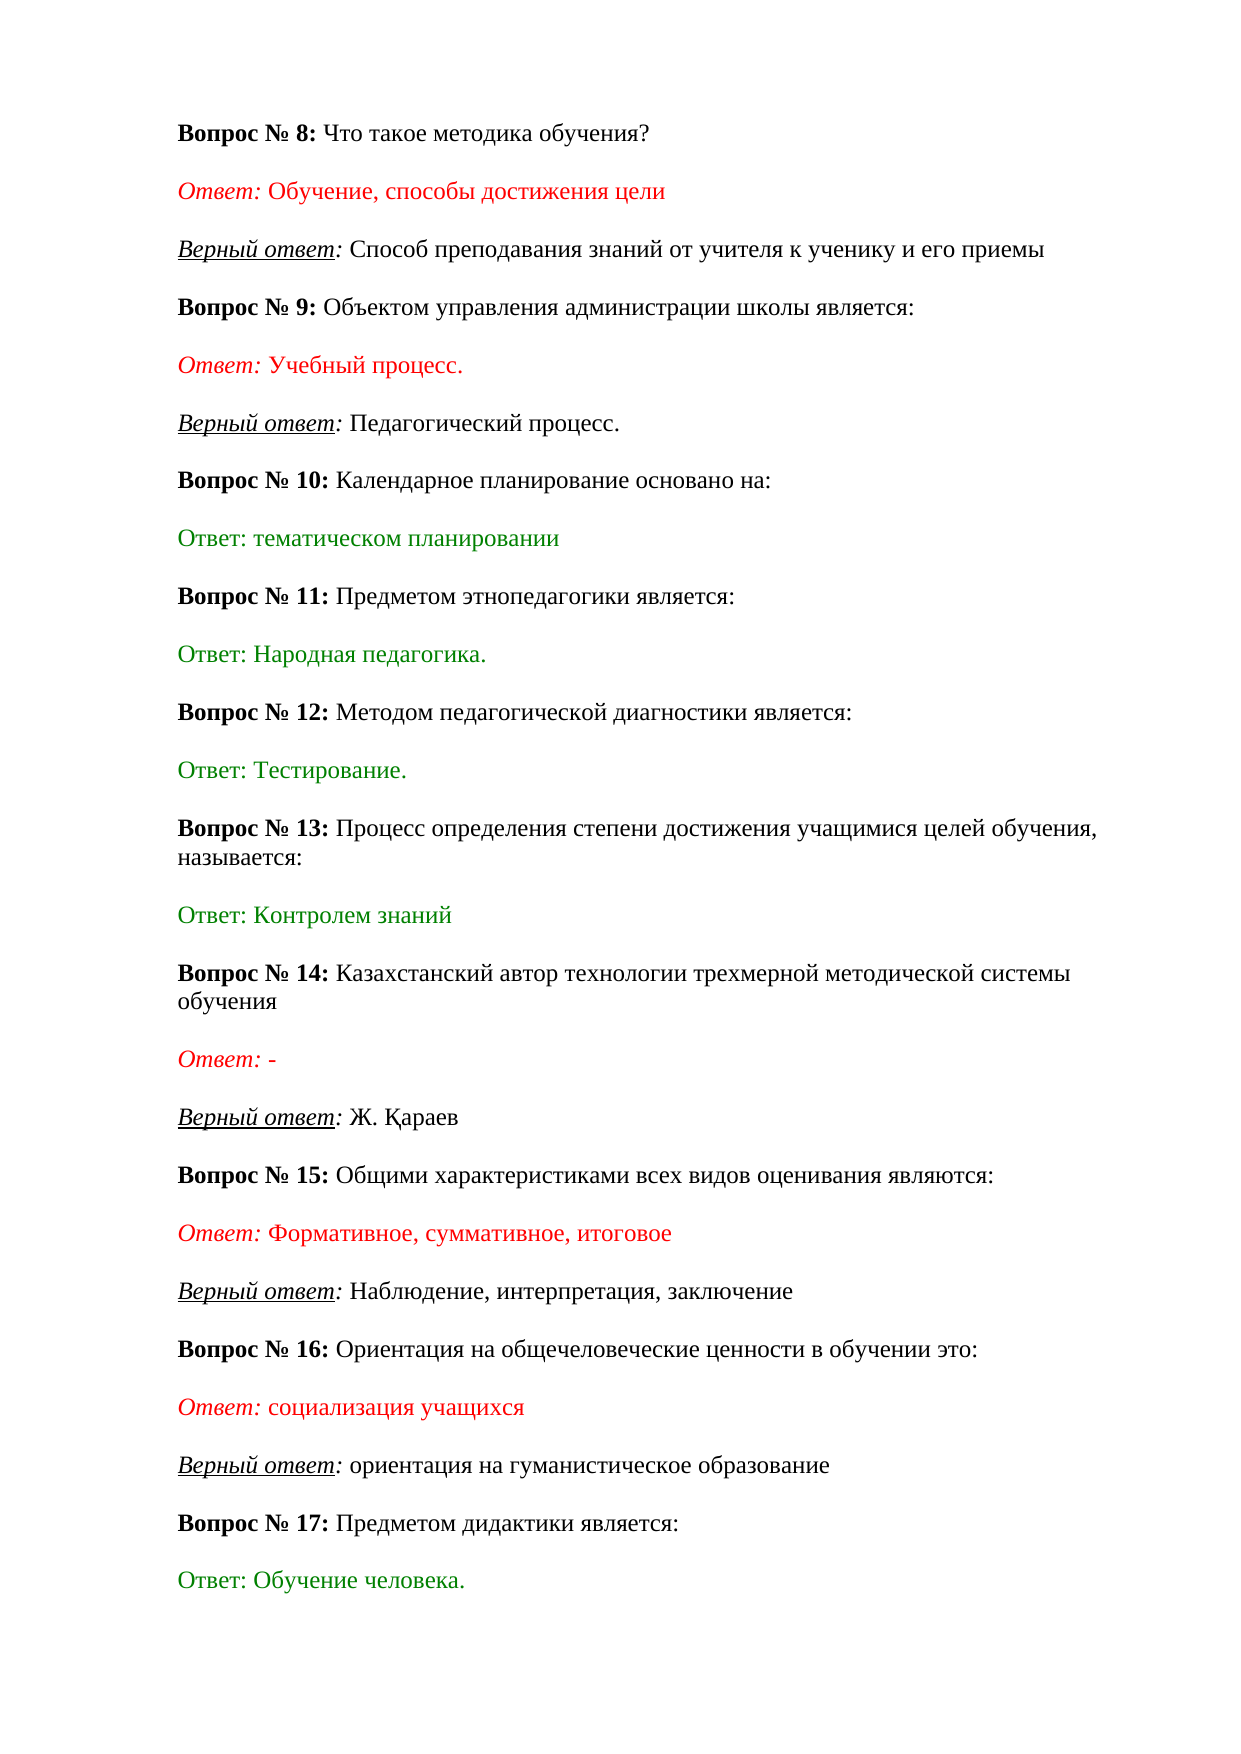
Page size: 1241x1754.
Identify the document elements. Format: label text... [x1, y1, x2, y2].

text Вопрос № 9: Объектом управления администрации школы является: [177, 292, 1152, 321]
text Вопрос № 13: Процесс определения степени достижения учащимися целей обучения, называется: [177, 813, 1152, 871]
text Вопрос № 15: Общими характеристиками всех видов оценивания являются: [177, 1160, 1152, 1189]
text Ответ: Обучение человека. [177, 1566, 1152, 1594]
text Вопрос № 12: Методом педагогической диагностики является: [177, 697, 1152, 726]
text Ответ: Тестирование. [177, 755, 1152, 784]
text Верный ответ: ориентация на гуманистическое образование [177, 1450, 1152, 1478]
text Вопрос № 8: Что такое методика обучения? [177, 118, 1152, 147]
text Вопрос № 10: Календарное планирование основано на: [177, 466, 1152, 494]
text Вопрос № 11: Предметом этнопедагогики является: [177, 581, 1152, 610]
text Ответ: - [177, 1044, 1152, 1073]
text Ответ: Формативное, суммативное, итоговое [177, 1218, 1152, 1247]
text Ответ: Народная педагогика. [177, 639, 1152, 668]
text Вопрос № 16: Ориентация на общечеловеческие ценности в обучении это: [177, 1334, 1152, 1363]
text Вопрос № 14: Казахстанский автор технологии трехмерной методической системы обучения [177, 958, 1152, 1015]
text Ответ: Обучение, способы достижения цели [177, 176, 1152, 205]
text Ответ: тематическом планировании [177, 523, 1152, 552]
text Верный ответ: Педагогический процесс. [177, 408, 1152, 436]
text Верный ответ: Способ преподавания знаний от учителя к ученику и его приемы [177, 234, 1152, 263]
text Ответ: социализация учащихся [177, 1392, 1152, 1421]
text Верный ответ: Наблюдение, интерпретация, заключение [177, 1276, 1152, 1305]
text Ответ: Контролем знаний [177, 900, 1152, 928]
text Ответ: Учебный процесс. [177, 350, 1152, 378]
text Верный ответ: Ж. Қараев [177, 1102, 1152, 1131]
text Вопрос № 17: Предметом дидактики является: [177, 1508, 1152, 1536]
